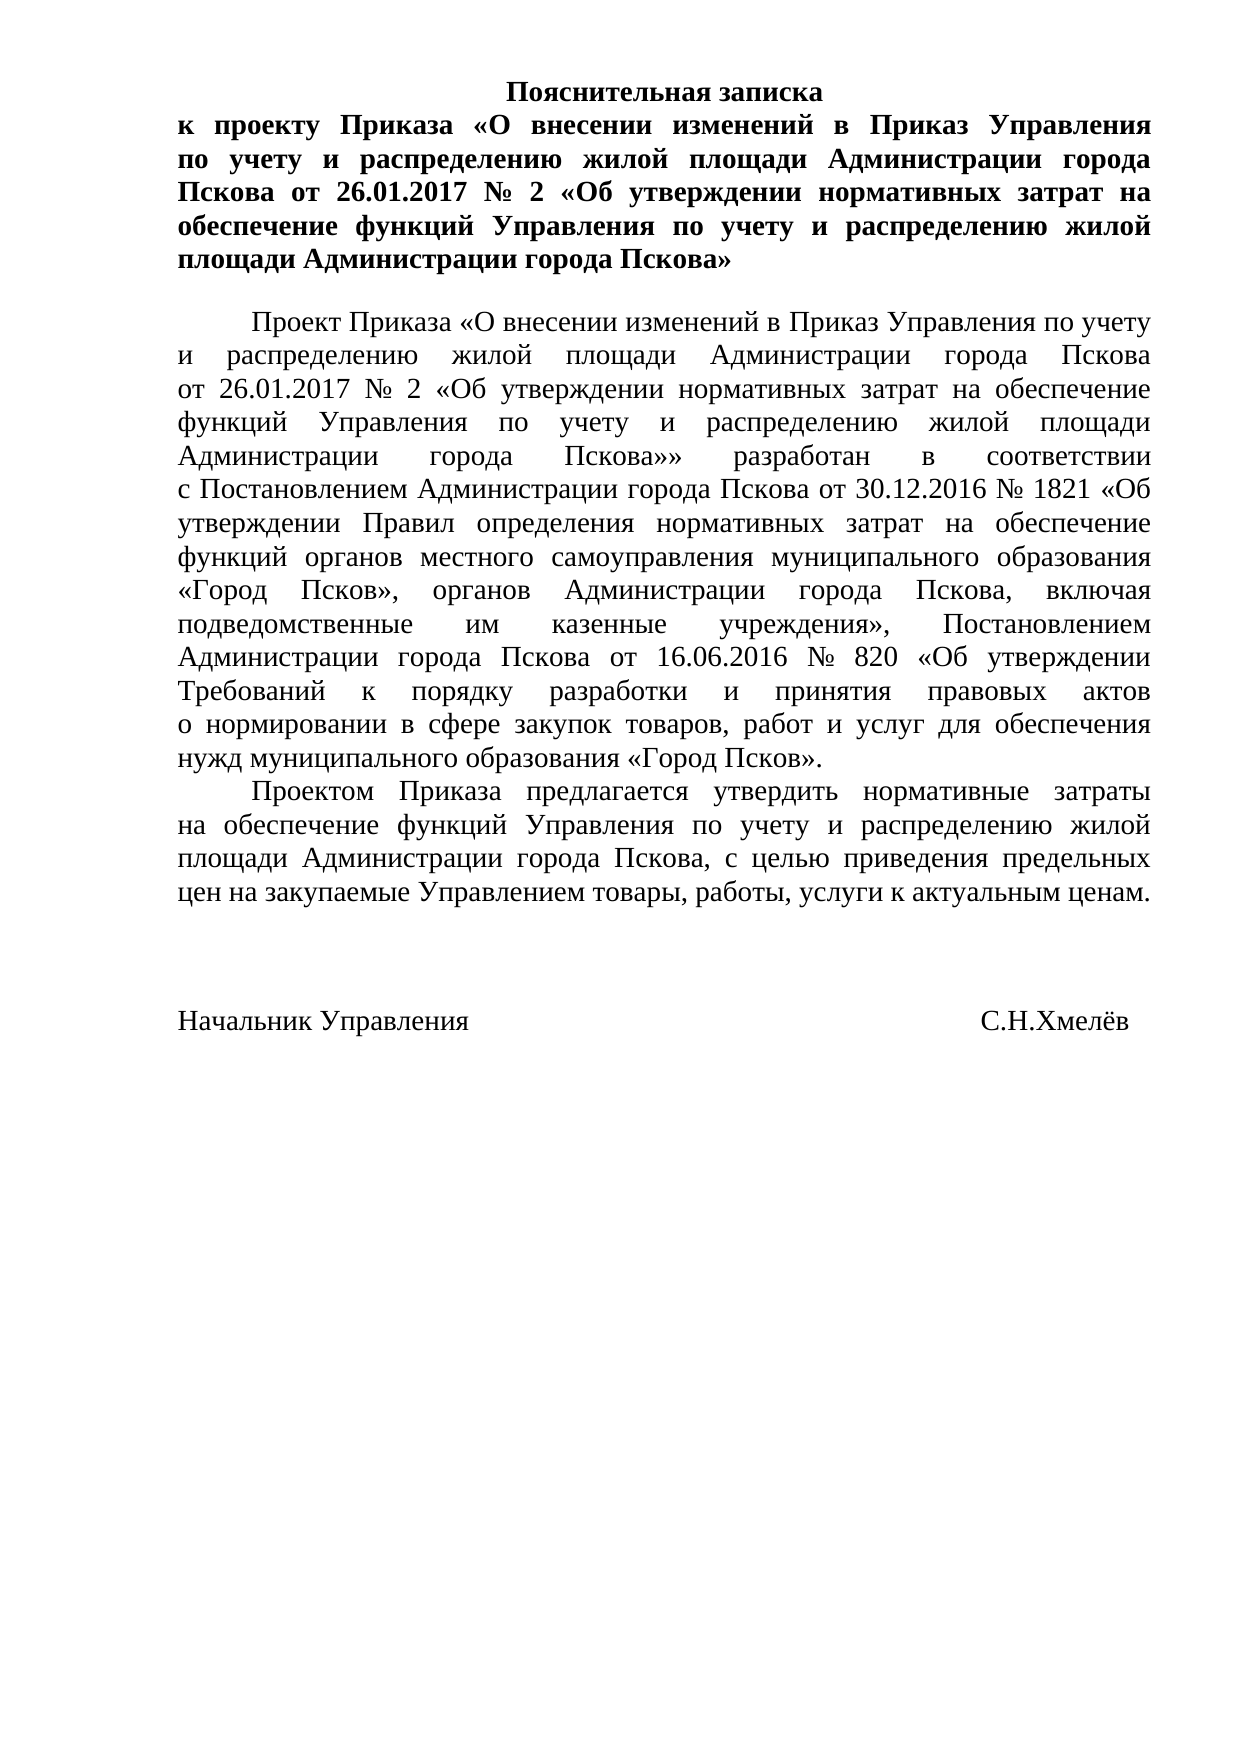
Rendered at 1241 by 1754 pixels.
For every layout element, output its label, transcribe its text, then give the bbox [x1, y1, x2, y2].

text Начальник Управления С.Н.Хмелёв [177, 1003, 1152, 1037]
text Проект Приказа «О внесении изменений в Приказ Управления по учету и распределению жилой площади Администрации города Пскова от 26.01.2017 № 2 «Об утверждении нормативных затрат на обеспечение функций Управления по учету и распределению жилой площади Администрации города Пскова»» разработан в соответствии с Постановлением Администрации города Пскова от 30.12.2016 № 1821 «Об утверждении Правил определения нормативных затрат на обеспечение функций органов местного самоуправления муниципального образования «Город Псков», органов Администрации города Пскова, включая подведомственные им казенные учреждения», Постановлением Администрации города Пскова от 16.06.2016 № 820 «Об утверждении Требований к порядку разработки и принятия правовых актов о нормировании в сфере закупок товаров, работ и услуг для обеспечения нужд муниципального образования «Город Псков». [177, 304, 1152, 773]
text к проекту Приказа «О внесении изменений в Приказ Управления по учету и распределению жилой площади Администрации города Пскова от 26.01.2017 № 2 «Об утверждении нормативных затрат на обеспечение функций Управления по учету и распределению жилой площади Администрации города Пскова» [177, 107, 1152, 275]
text Проектом Приказа предлагается утвердить нормативные затраты на обеспечение функций Управления по учету и распределению жилой площади Администрации города Пскова, с целью приведения предельных цен на закупаемые Управлением товары, работы, услуги к актуальным ценам. [177, 773, 1152, 908]
text Пояснительная записка [177, 74, 1152, 107]
